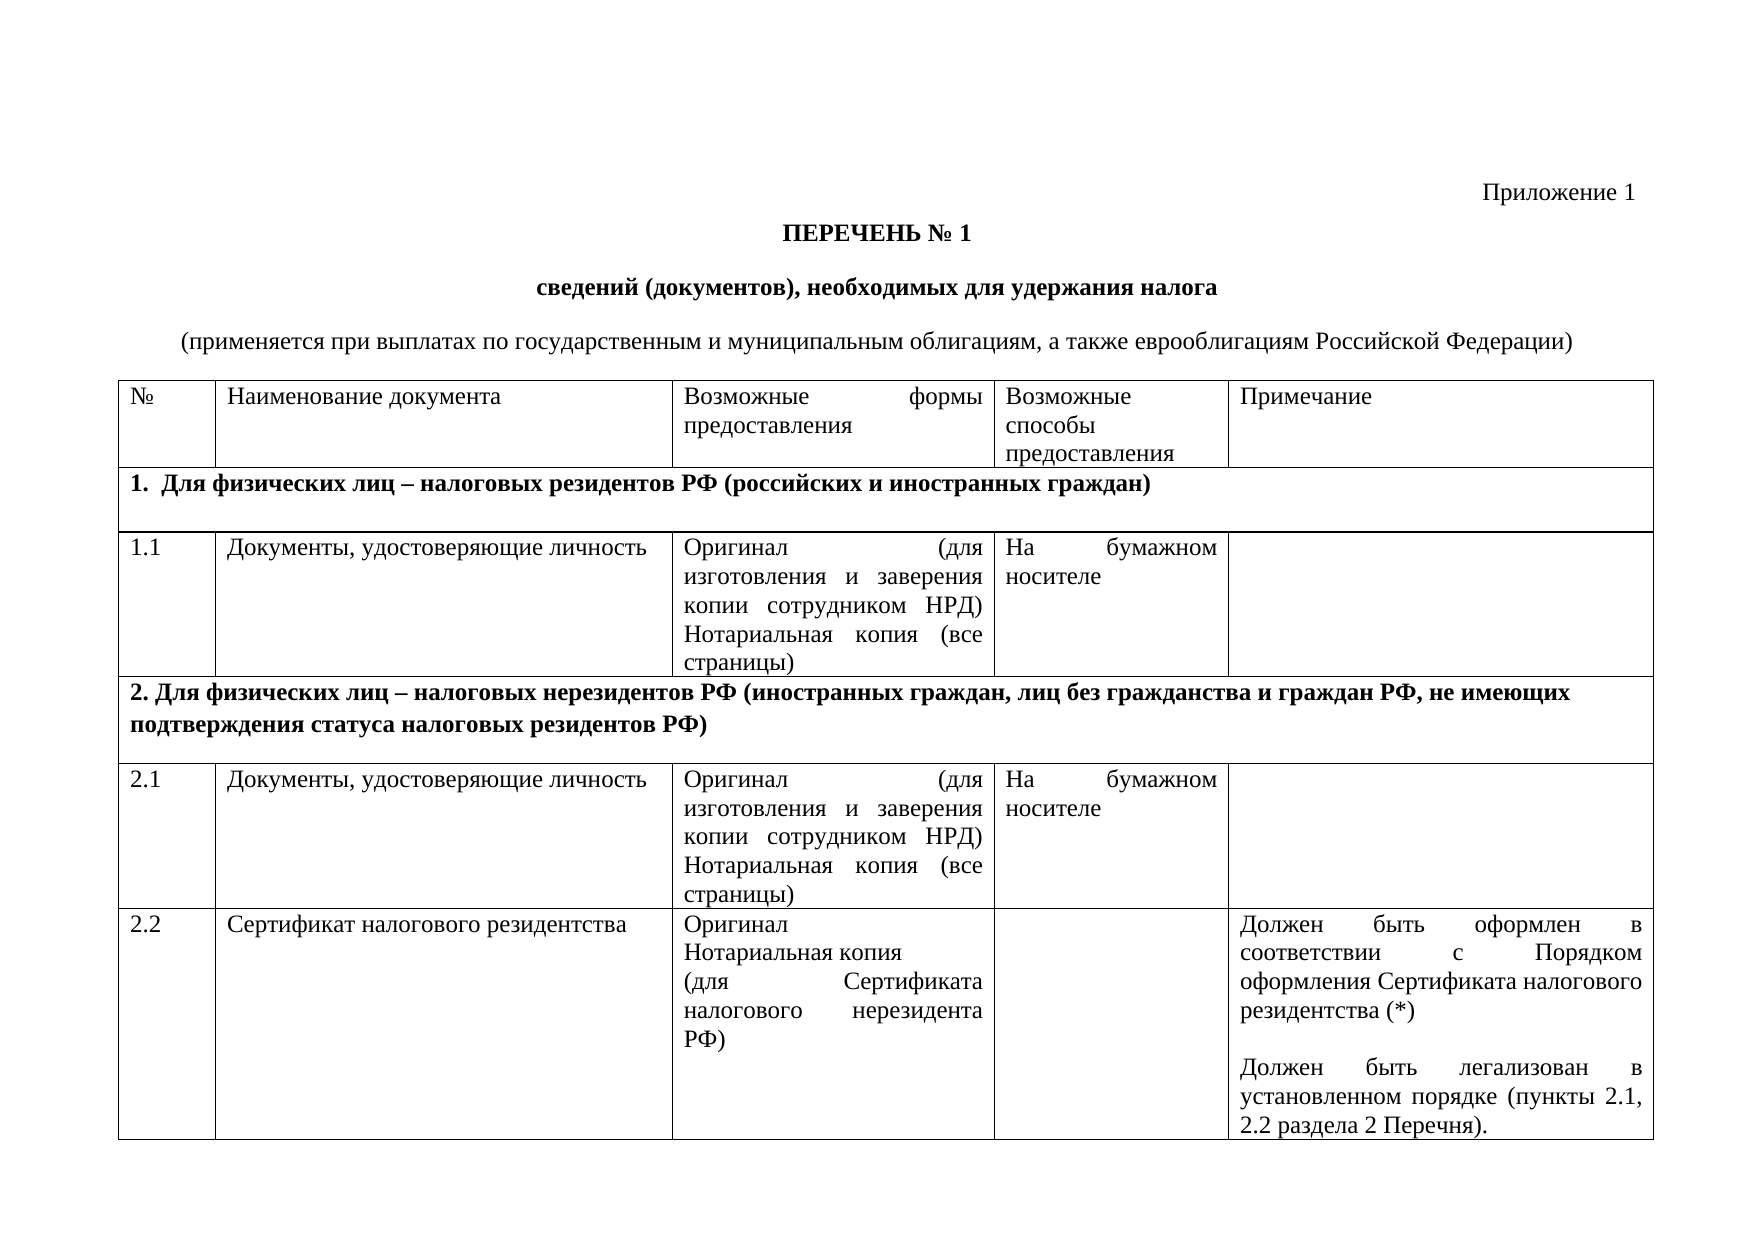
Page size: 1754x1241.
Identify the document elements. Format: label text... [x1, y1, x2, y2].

table_cell 1. Для физических лиц – налоговых резидентов РФ (российских и иностранных граждан) [119, 468, 1653, 531]
table_cell 2.1 [119, 764, 215, 908]
text (применяется при выплатах по государственным и муниципальным облигациям, а также еврооблигациям Российской Федерации) [118, 326, 1636, 355]
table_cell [216, 909, 672, 1139]
table_cell Документы, удостоверяющие личность [216, 533, 672, 676]
table_cell [1229, 764, 1653, 908]
table_header Возможные формы предоставления [673, 381, 994, 467]
table_cell Оригинал (для изготовления и заверения копии сотрудником НРД) Нотариальная копия (все страницы) [673, 764, 994, 908]
text ПЕРЕЧЕНЬ № 1 [118, 218, 1636, 247]
table_cell 1.1 [119, 533, 215, 676]
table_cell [673, 909, 994, 1139]
table_cell [1229, 533, 1653, 676]
table_header Возможные способы предоставления [995, 381, 1228, 467]
text сведений (документов), необходимых для удержания налога [118, 272, 1636, 301]
table_cell 2.2 [119, 909, 215, 1139]
table_cell На бумажном носителе [995, 764, 1228, 908]
table_header Наименование документа [216, 381, 672, 467]
table_header Примечание [1229, 381, 1653, 467]
table_cell 2. Для физических лиц – налоговых нерезидентов РФ (иностранных граждан, лиц без гражданства и граждан РФ, не имеющих подтверждения статуса налоговых резидентов РФ) [119, 677, 1653, 763]
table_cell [1229, 909, 1653, 1139]
table_cell Документы, удостоверяющие личность [216, 764, 672, 908]
table_cell Оригинал (для изготовления и заверения копии сотрудником НРД) Нотариальная копия (все страницы) [673, 533, 994, 676]
table_cell На бумажном носителе [995, 533, 1228, 676]
list Приложение 1 [118, 177, 1636, 206]
table_cell [995, 909, 1228, 1139]
table_header № [119, 381, 215, 467]
